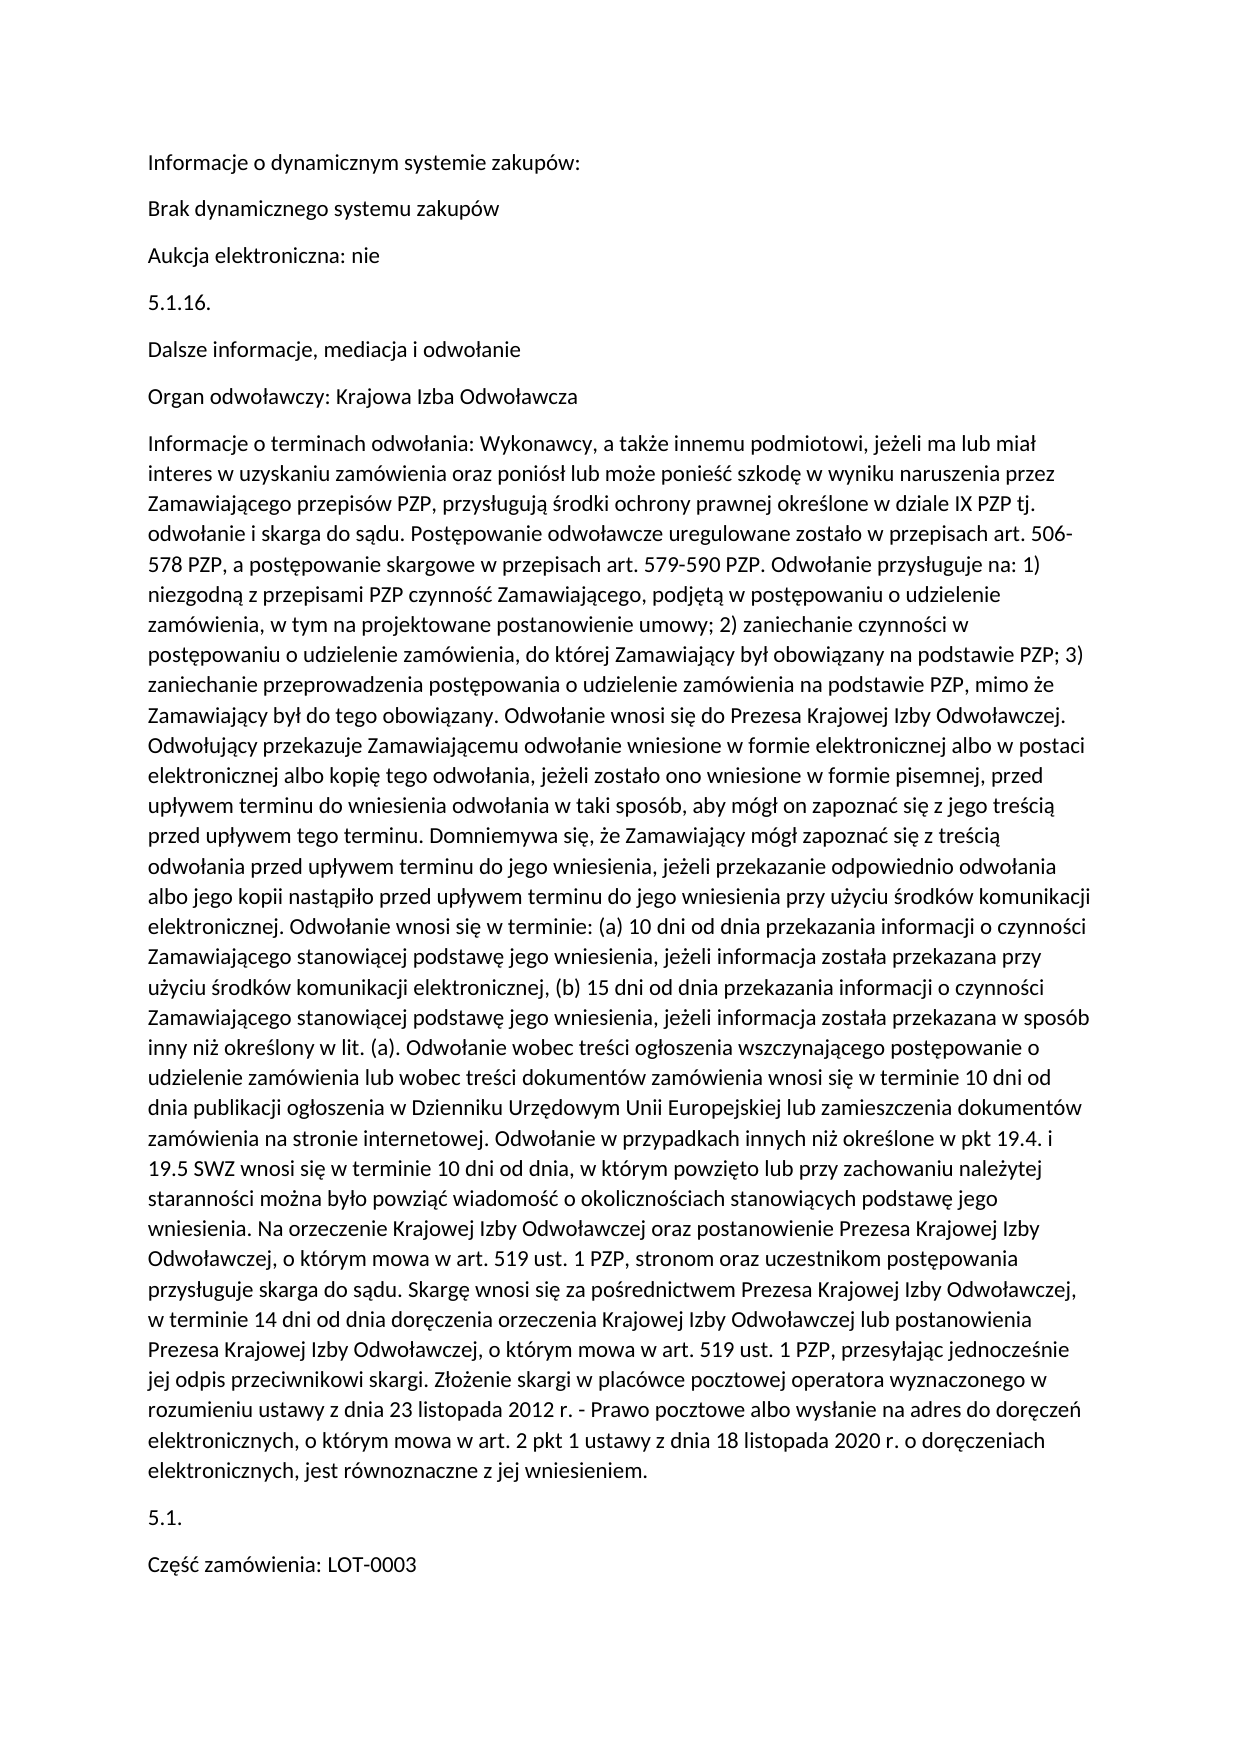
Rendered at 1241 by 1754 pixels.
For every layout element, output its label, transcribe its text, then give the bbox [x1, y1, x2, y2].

text Informacje o terminach odwołania: Wykonawcy, a także innemu podmiotowi, jeżeli ma lub miał interes w uzyskaniu zamówienia oraz poniósł lub może ponieść szkodę w wyniku naruszenia przez Zamawiającego przepisów PZP, przysługują środki ochrony prawnej określone w dziale IX PZP tj. odwołanie i skarga do sądu. Postępowanie odwoławcze uregulowane zostało w przepisach art. 506-578 PZP, a postępowanie skargowe w przepisach art. 579-590 PZP. Odwołanie przysługuje na: 1) niezgodną z przepisami PZP czynność Zamawiającego, podjętą w postępowaniu o udzielenie zamówienia, w tym na projektowane postanowienie umowy; 2) zaniechanie czynności w postępowaniu o udzielenie zamówienia, do której Zamawiający był obowiązany na podstawie PZP; 3) zaniechanie przeprowadzenia postępowania o udzielenie zamówienia na podstawie PZP, mimo że Zamawiający był do tego obowiązany. Odwołanie wnosi się do Prezesa Krajowej Izby Odwoławczej. Odwołujący przekazuje Zamawiającemu odwołanie wniesione w formie elektronicznej albo w postaci elektronicznej albo kopię tego odwołania, jeżeli zostało ono wniesione w formie pisemnej, przed upływem terminu do wniesienia odwołania w taki sposób, aby mógł on zapoznać się z jego treścią przed upływem tego terminu. Domniemywa się, że Zamawiający mógł zapoznać się z treścią odwołania przed upływem terminu do jego wniesienia, jeżeli przekazanie odpowiednio odwołania albo jego kopii nastąpiło przed upływem terminu do jego wniesienia przy użyciu środków komunikacji elektronicznej. Odwołanie wnosi się w terminie: (a) 10 dni od dnia przekazania informacji o czynności Zamawiającego stanowiącej podstawę jego wniesienia, jeżeli informacja została przekazana przy użyciu środków komunikacji elektronicznej, (b) 15 dni od dnia przekazania informacji o czynności Zamawiającego stanowiącej podstawę jego wniesienia, jeżeli informacja została przekazana w sposób inny niż określony w lit. (a). Odwołanie wobec treści ogłoszenia wszczynającego postępowanie o udzielenie zamówienia lub wobec treści dokumentów zamówienia wnosi się w terminie 10 dni od dnia publikacji ogłoszenia w Dzienniku Urzędowym Unii Europejskiej lub zamieszczenia dokumentów zamówienia na stronie internetowej. Odwołanie w przypadkach innych niż określone w pkt 19.4. i 19.5 SWZ wnosi się w terminie 10 dni od dnia, w którym powzięto lub przy zachowaniu należytej staranności można było powziąć wiadomość o okolicznościach stanowiących podstawę jego wniesienia. Na orzeczenie Krajowej Izby Odwoławczej oraz postanowienie Prezesa Krajowej Izby Odwoławczej, o którym mowa w art. 519 ust. 1 PZP, stronom oraz uczestnikom postępowania przysługuje skarga do sądu. Skargę wnosi się za pośrednictwem Prezesa Krajowej Izby Odwoławczej, w terminie 14 dni od dnia doręczenia orzeczenia Krajowej Izby Odwoławczej lub postanowienia Prezesa Krajowej Izby Odwoławczej, o którym mowa w art. 519 ust. 1 PZP, przesyłając jednocześnie jej odpis przeciwnikowi skargi. Złożenie skargi w placówce pocztowej operatora wyznaczonego w rozumieniu ustawy z dnia 23 listopada 2012 r. - Prawo pocztowe albo wysłanie na adres do doręczeń elektronicznych, o którym mowa w art. 2 pkt 1 ustawy z dnia 18 listopada 2020 r. o doręczeniach elektronicznych, jest równoznaczne z jej wniesieniem. [148, 429, 1093, 1484]
text Aukcja elektroniczna: nie [148, 241, 1093, 269]
text 5.1. [148, 1503, 1093, 1531]
text Część zamówienia: LOT-0003 [148, 1550, 1093, 1578]
text 5.1.16. [148, 288, 1093, 316]
text Informacje o dynamicznym systemie zakupów: [148, 148, 1093, 176]
text Brak dynamicznego systemu zakupów [148, 194, 1093, 222]
text Dalsze informacje, mediacja i odwołanie [148, 335, 1093, 363]
text Organ odwoławczy: Krajowa Izba Odwoławcza [148, 382, 1093, 410]
